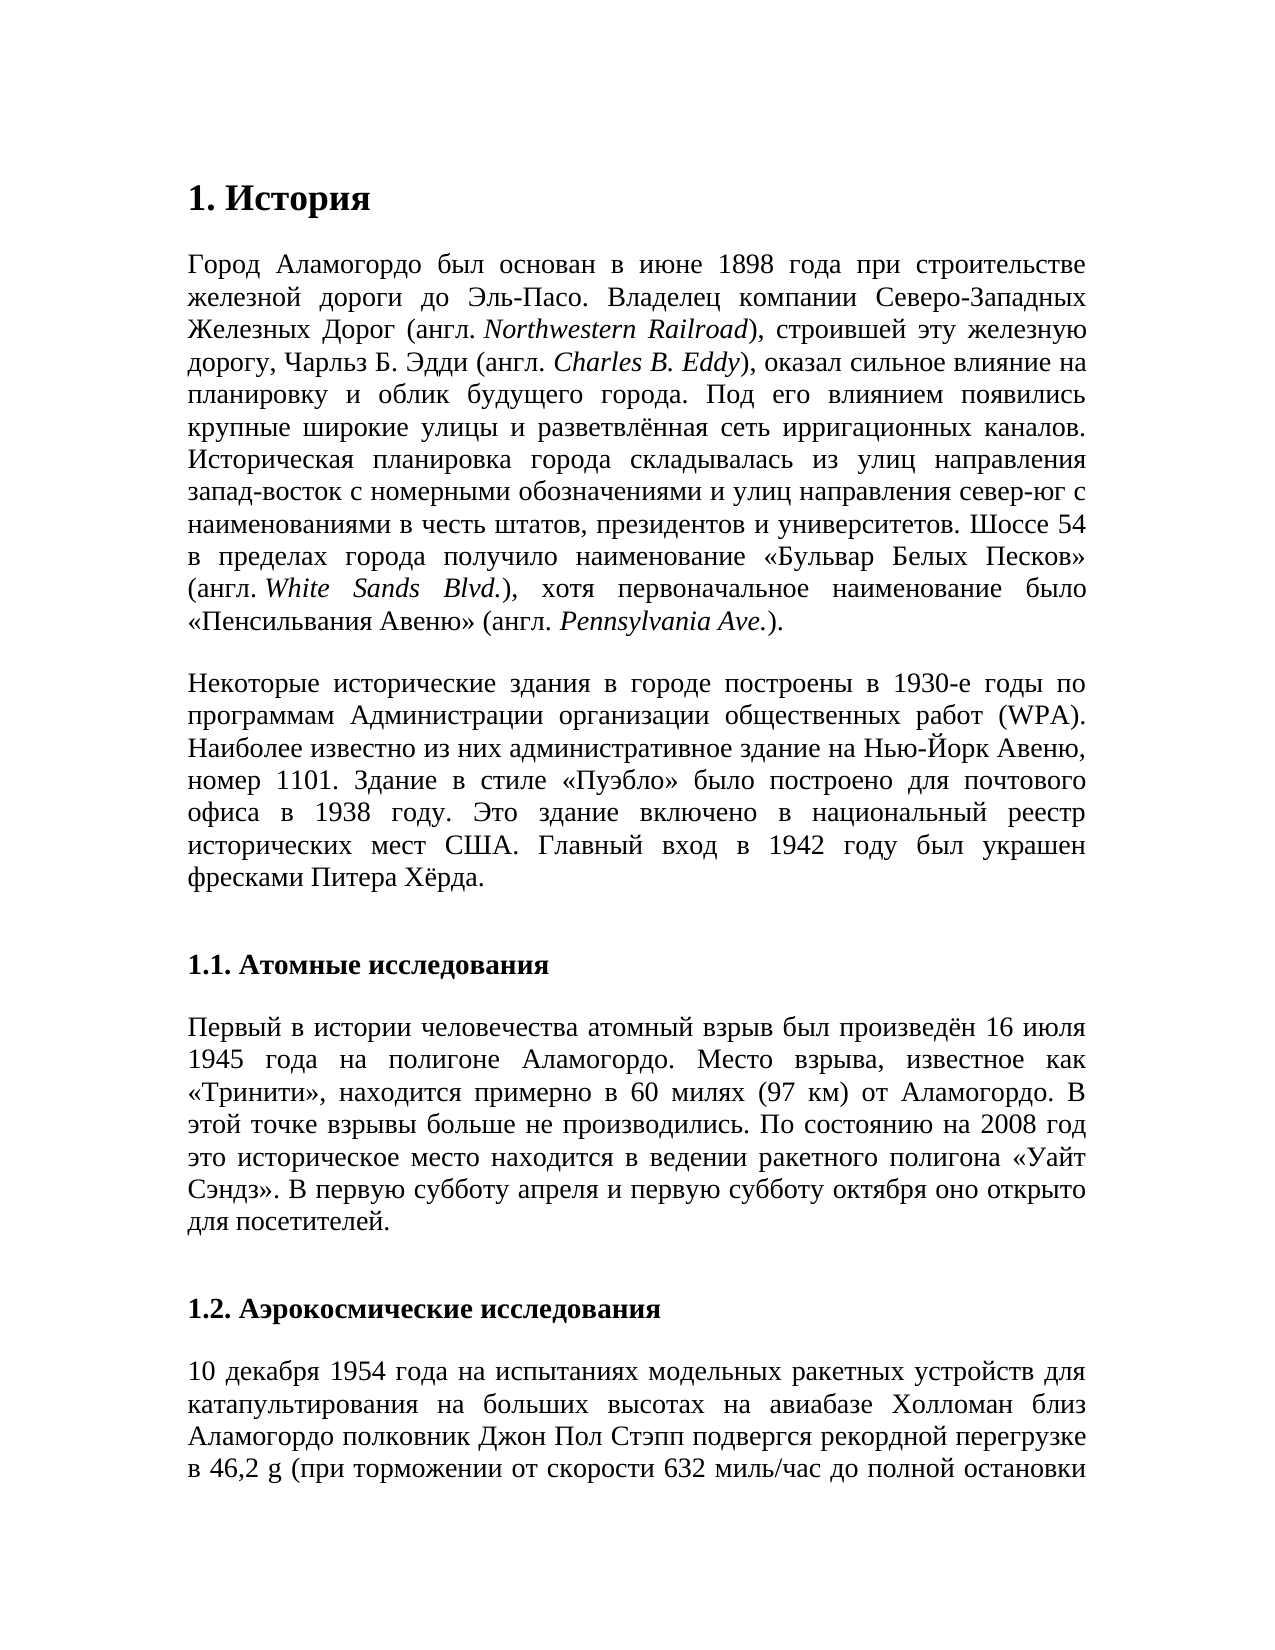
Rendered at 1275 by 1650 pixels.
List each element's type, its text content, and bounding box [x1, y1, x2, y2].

list 1.1. Атомные исследования [187, 947, 1087, 981]
text Первый в истории человечества атомный взрыв был произведён 16 июля 1945 года на полигоне Аламогордо. Место взрыва, известное как «Тринити», находится примерно в 60 милях (97 км) от Аламогордо. В этой точке взрывы больше не производились. По состоянию на 2008 год это историческое место находится в ведении ракетного полигона «Уайт Сэндз». В первую субботу апреля и первую субботу октября оно открыто для посетителей. [187, 1010, 1087, 1237]
text Город Аламогордо был основан в июне 1898 года при строительстве железной дороги до Эль-Пасо. Владелец компании Северо-Западных Железных Дорог (англ. Northwestern Railroad), строившей эту железную дорогу, Чарльз Б. Эдди (англ. Charles B. Eddy), оказал сильное влияние на планировку и облик будущего города. Под его влиянием появились крупные широкие улицы и разветвлённая сеть ирригационных каналов. Историческая планировка города складывалась из улиц направления запад-восток с номерными обозначениями и улиц направления север-юг с наименованиями в честь штатов, президентов и университетов. Шоссе 54 в пределах города получило наименование «Бульвар Белых Песков» (англ. White Sands Blvd.), хотя первоначальное наименование было «Пенсильвания Авеню» (англ. Pennsylvania Ave.). [187, 248, 1087, 636]
list 1. История [187, 175, 1087, 218]
text Некоторые исторические здания в городе построены в 1930-е годы по программам Администрации организации общественных работ (WPA). Наиболее известно из них административное здание на Нью-Йорк Авеню, номер 1101. Здание в стиле «Пуэбло» было построено для почтового офиса в 1938 году. Это здание включено в национальный реестр исторических мест США. Главный вход в 1942 году был украшен фресками Питера Хёрда. [187, 666, 1087, 893]
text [187, 1354, 1087, 1484]
list 1.2. Аэрокосмические исследования [187, 1291, 1087, 1325]
